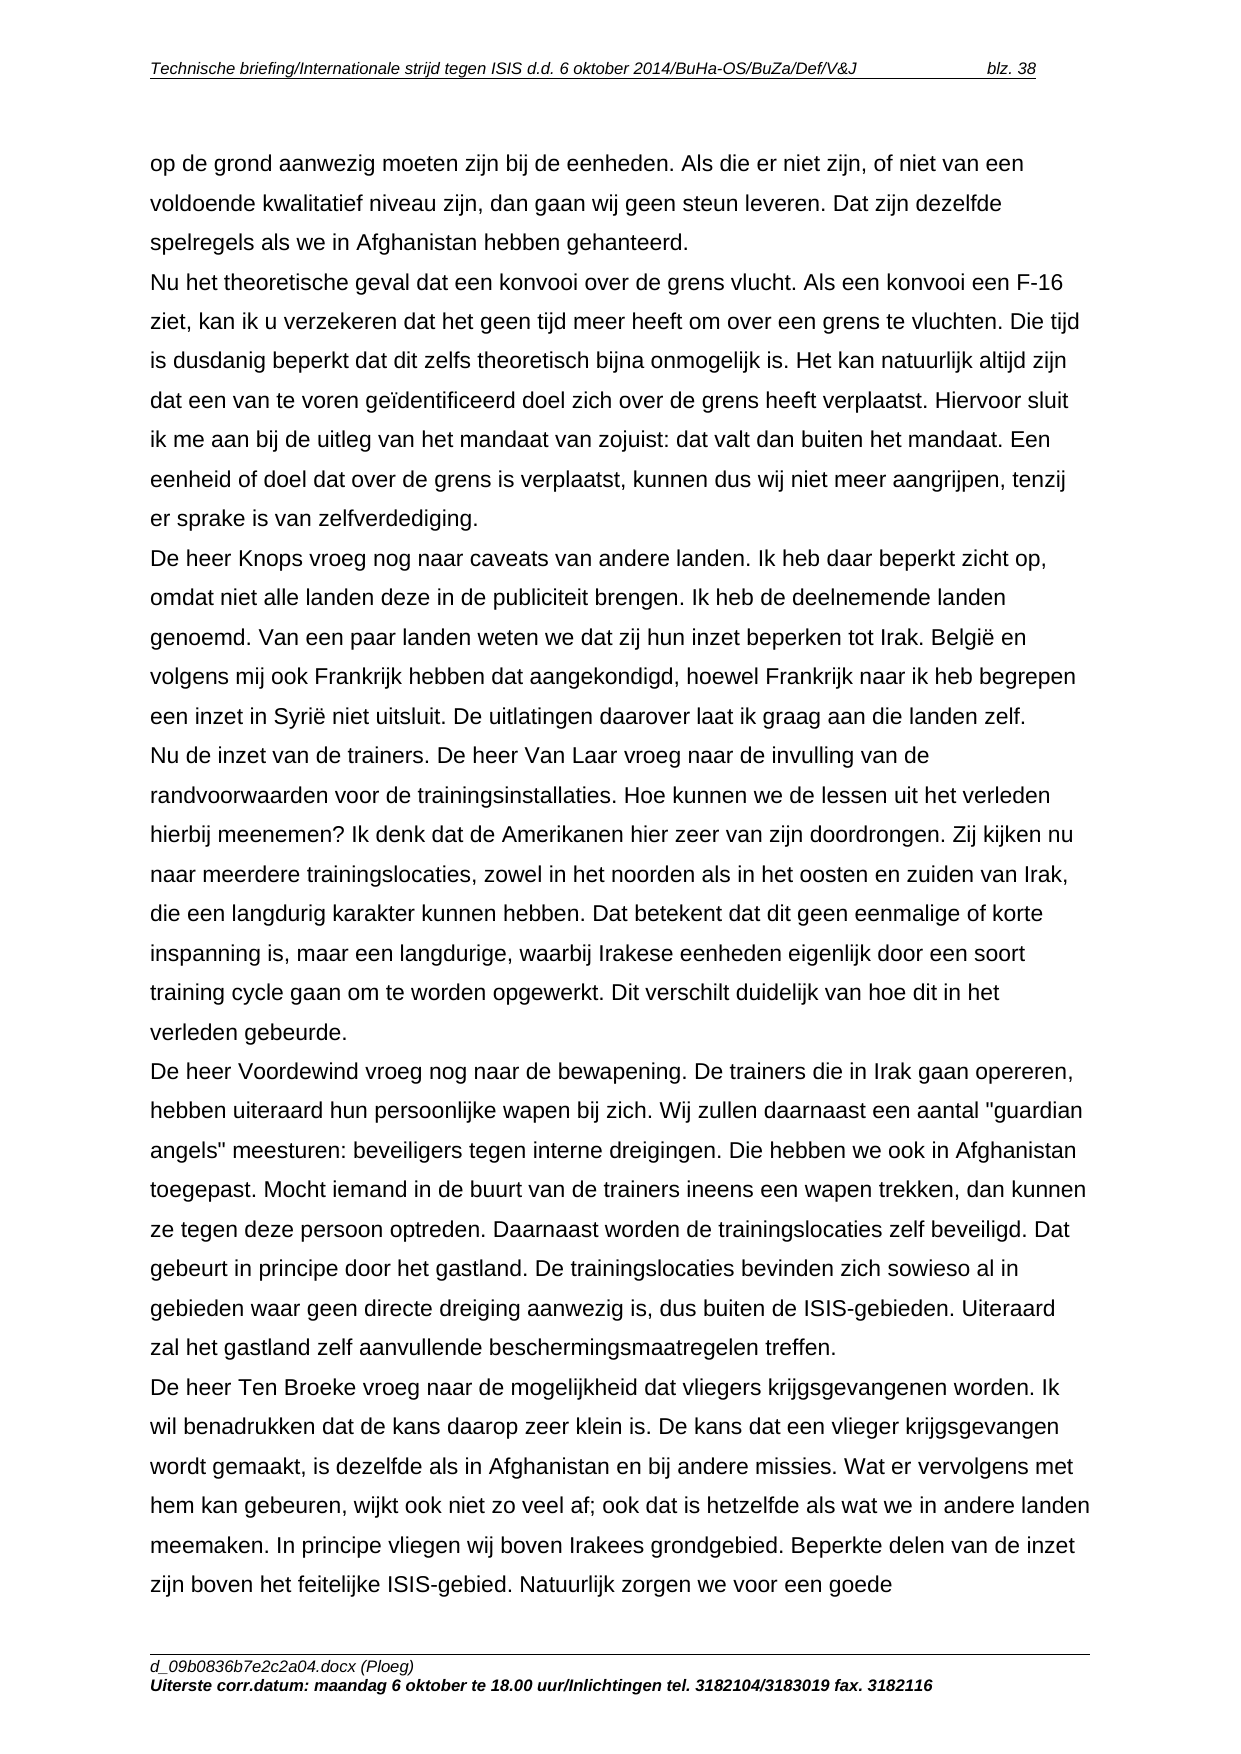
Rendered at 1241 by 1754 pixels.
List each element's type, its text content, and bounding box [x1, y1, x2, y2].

text Nu de inzet van de trainers. De heer Van Laar vroeg naar de invulling van de randvoorwaarden voor de trainingsinstallaties. Hoe kunnen we de lessen uit het verleden hierbij meenemen? Ik denk dat de Amerikanen hier zeer van zijn doordrongen. Zij kijken nu naar meerdere trainingslocaties, zowel in het noorden als in het oosten en zuiden van Irak, die een langdurig karakter kunnen hebben. Dat betekent dat dit geen eenmalige of korte inspanning is, maar een langdurige, waarbij Irakese eenheden eigenlijk door een soort training cycle gaan om te worden opgewerkt. Dit verschilt duidelijk van hoe dit in het verleden gebeurde. [150, 742, 1090, 1045]
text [150, 150, 1090, 255]
text De heer Voordewind vroeg nog naar de bewapening. De trainers die in Irak gaan opereren, hebben uiteraard hun persoonlijke wapen bij zich. Wij zullen daarnaast een aantal "guardian angels" meesturen: beveiligers tegen interne dreigingen. Die hebben we ook in Afghanistan toegepast. Mocht iemand in de buurt van de trainers ineens een wapen trekken, dan kunnen ze tegen deze persoon optreden. Daarnaast worden de trainingslocaties zelf beveiligd. Dat gebeurt in principe door het gastland. De trainingslocaties bevinden zich sowieso al in gebieden waar geen directe dreiging aanwezig is, dus buiten de ISIS-gebieden. Uiteraard zal het gastland zelf aanvullende beschermingsmaatregelen treffen. [150, 1058, 1090, 1361]
text De heer Knops vroeg nog naar caveats van andere landen. Ik heb daar beperkt zicht op, omdat niet alle landen deze in de publiciteit brengen. Ik heb de deelnemende landen genoemd. Van een paar landen weten we dat zij hun inzet beperken tot Irak. België en volgens mij ook Frankrijk hebben dat aangekondigd, hoewel Frankrijk naar ik heb begrepen een inzet in Syrië niet uitsluit. De uitlatingen daarover laat ik graag aan die landen zelf. [150, 545, 1090, 729]
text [150, 1374, 1090, 1598]
text Nu het theoretische geval dat een konvooi over de grens vlucht. Als een konvooi een F-16 ziet, kan ik u verzekeren dat het geen tijd meer heeft om over een grens te vluchten. Die tijd is dusdanig beperkt dat dit zelfs theoretisch bijna onmogelijk is. Het kan natuurlijk altijd zijn dat een van te voren geïdentificeerd doel zich over de grens heeft verplaatst. Hiervoor sluit ik me aan bij de uitleg van het mandaat van zojuist: dat valt dan buiten het mandaat. Een eenheid of doel dat over de grens is verplaatst, kunnen dus wij niet meer aangrijpen, tenzij er sprake is van zelfverdediging. [150, 268, 1090, 532]
